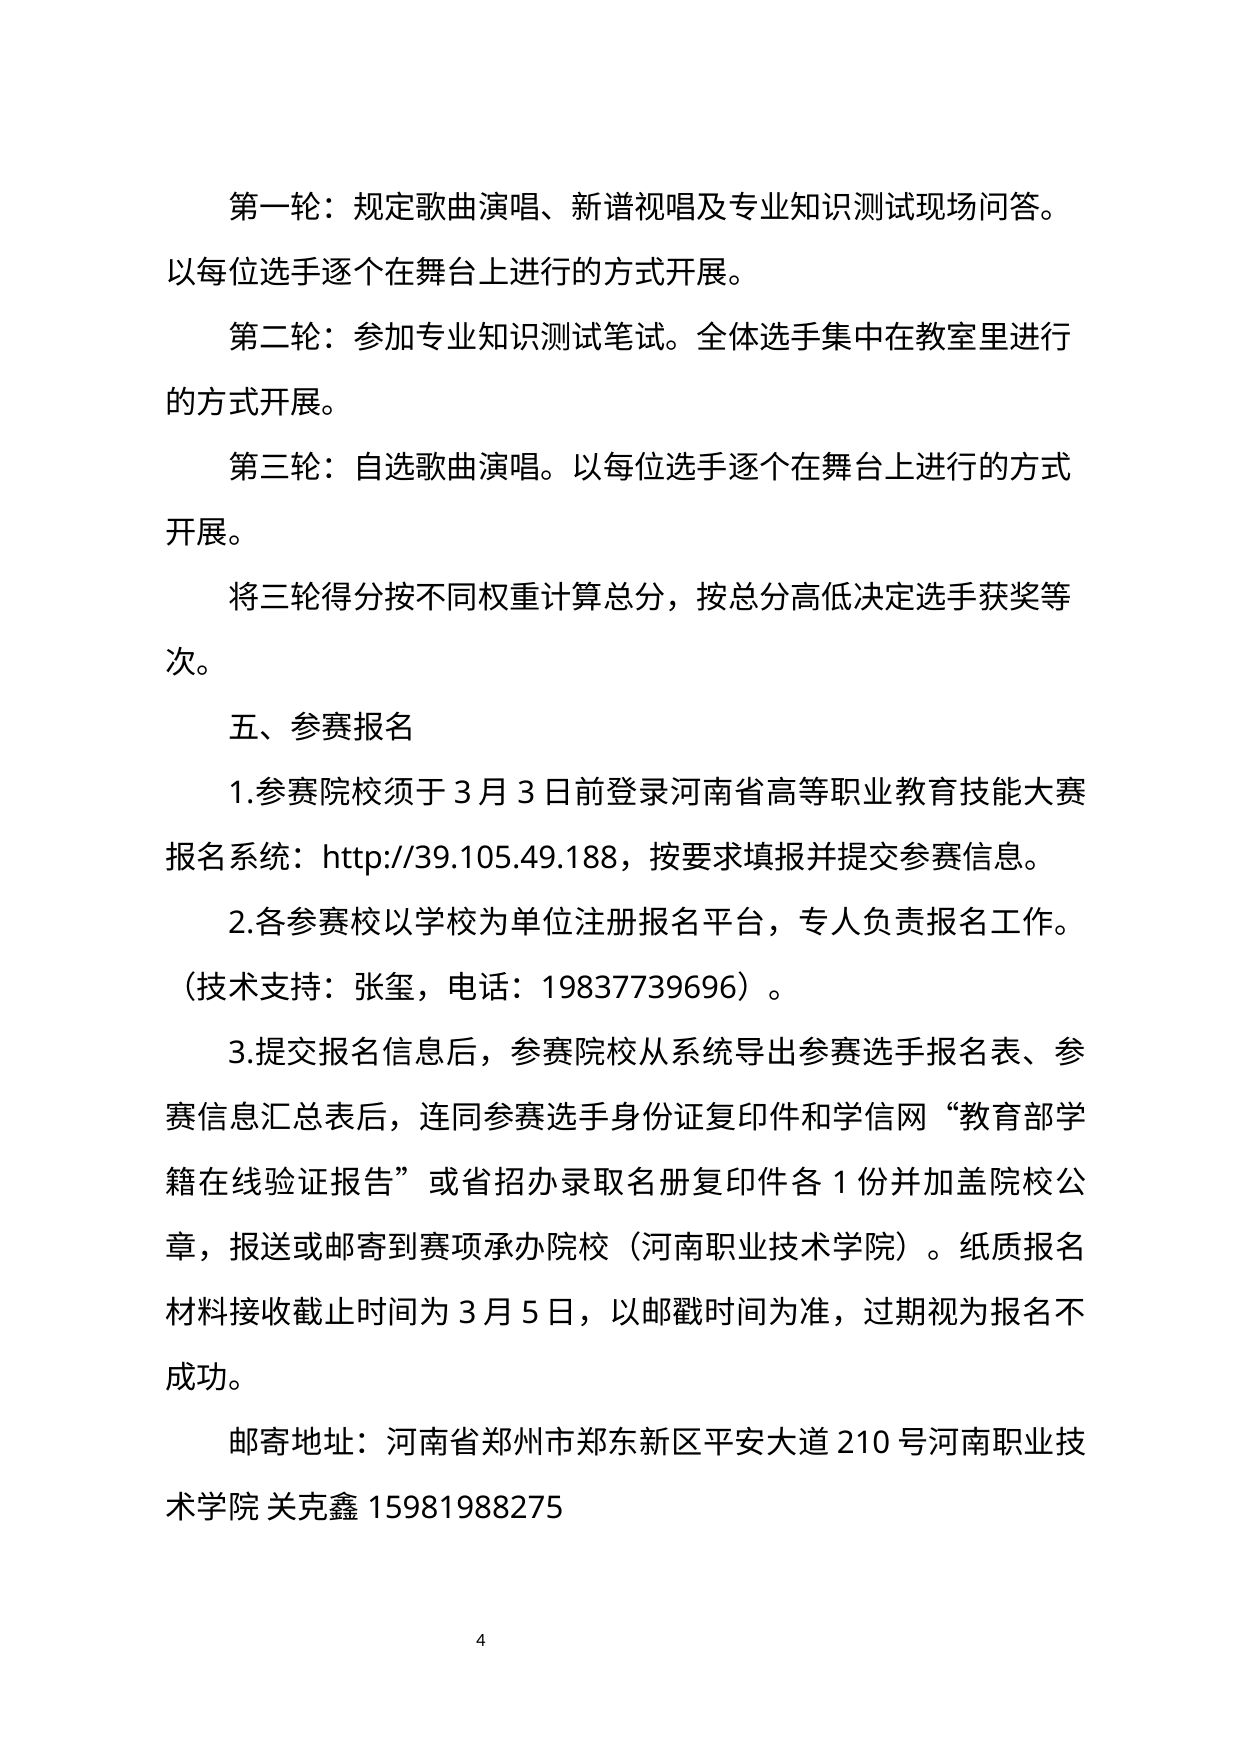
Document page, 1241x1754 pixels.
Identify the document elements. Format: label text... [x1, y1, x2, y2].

text 第一轮：规定歌曲演唱、新谱视唱及专业知识测试现场问答。以每位选手逐个在舞台上进行的方式开展。 [165, 172, 1087, 302]
text 邮寄地址：河南省郑州市郑东新区平安大道210号河南职业技术学院 关克鑫 15981988275 [165, 1407, 1087, 1537]
text 将三轮得分按不同权重计算总分，按总分高低决定选手获奖等次。 [165, 562, 1087, 692]
text 3.提交报名信息后，参赛院校从系统导出参赛选手报名表、参赛信息汇总表后，连同参赛选手身份证复印件和学信网“教育部学籍在线验证报告”或省招办录取名册复印件各1份并加盖院校公章，报送或邮寄到赛项承办院校（河南职业技术学院）。纸质报名材料接收截止时间为3月5日，以邮戳时间为准，过期视为报名不成功。 [165, 1017, 1087, 1407]
text 2.各参赛校以学校为单位注册报名平台，专人负责报名工作。（技术支持：张玺，电话：19837739696）。 [165, 887, 1087, 1017]
text 第三轮：自选歌曲演唱。以每位选手逐个在舞台上进行的方式开展。 [165, 432, 1087, 562]
text 1.参赛院校须于3月3日前登录河南省高等职业教育技能大赛报名系统：http://39.105.49.188，按要求填报并提交参赛信息。 [165, 757, 1087, 887]
text 第二轮：参加专业知识测试笔试。全体选手集中在教室里进行的方式开展。 [165, 302, 1087, 432]
text 五、参赛报名 [165, 692, 1087, 757]
